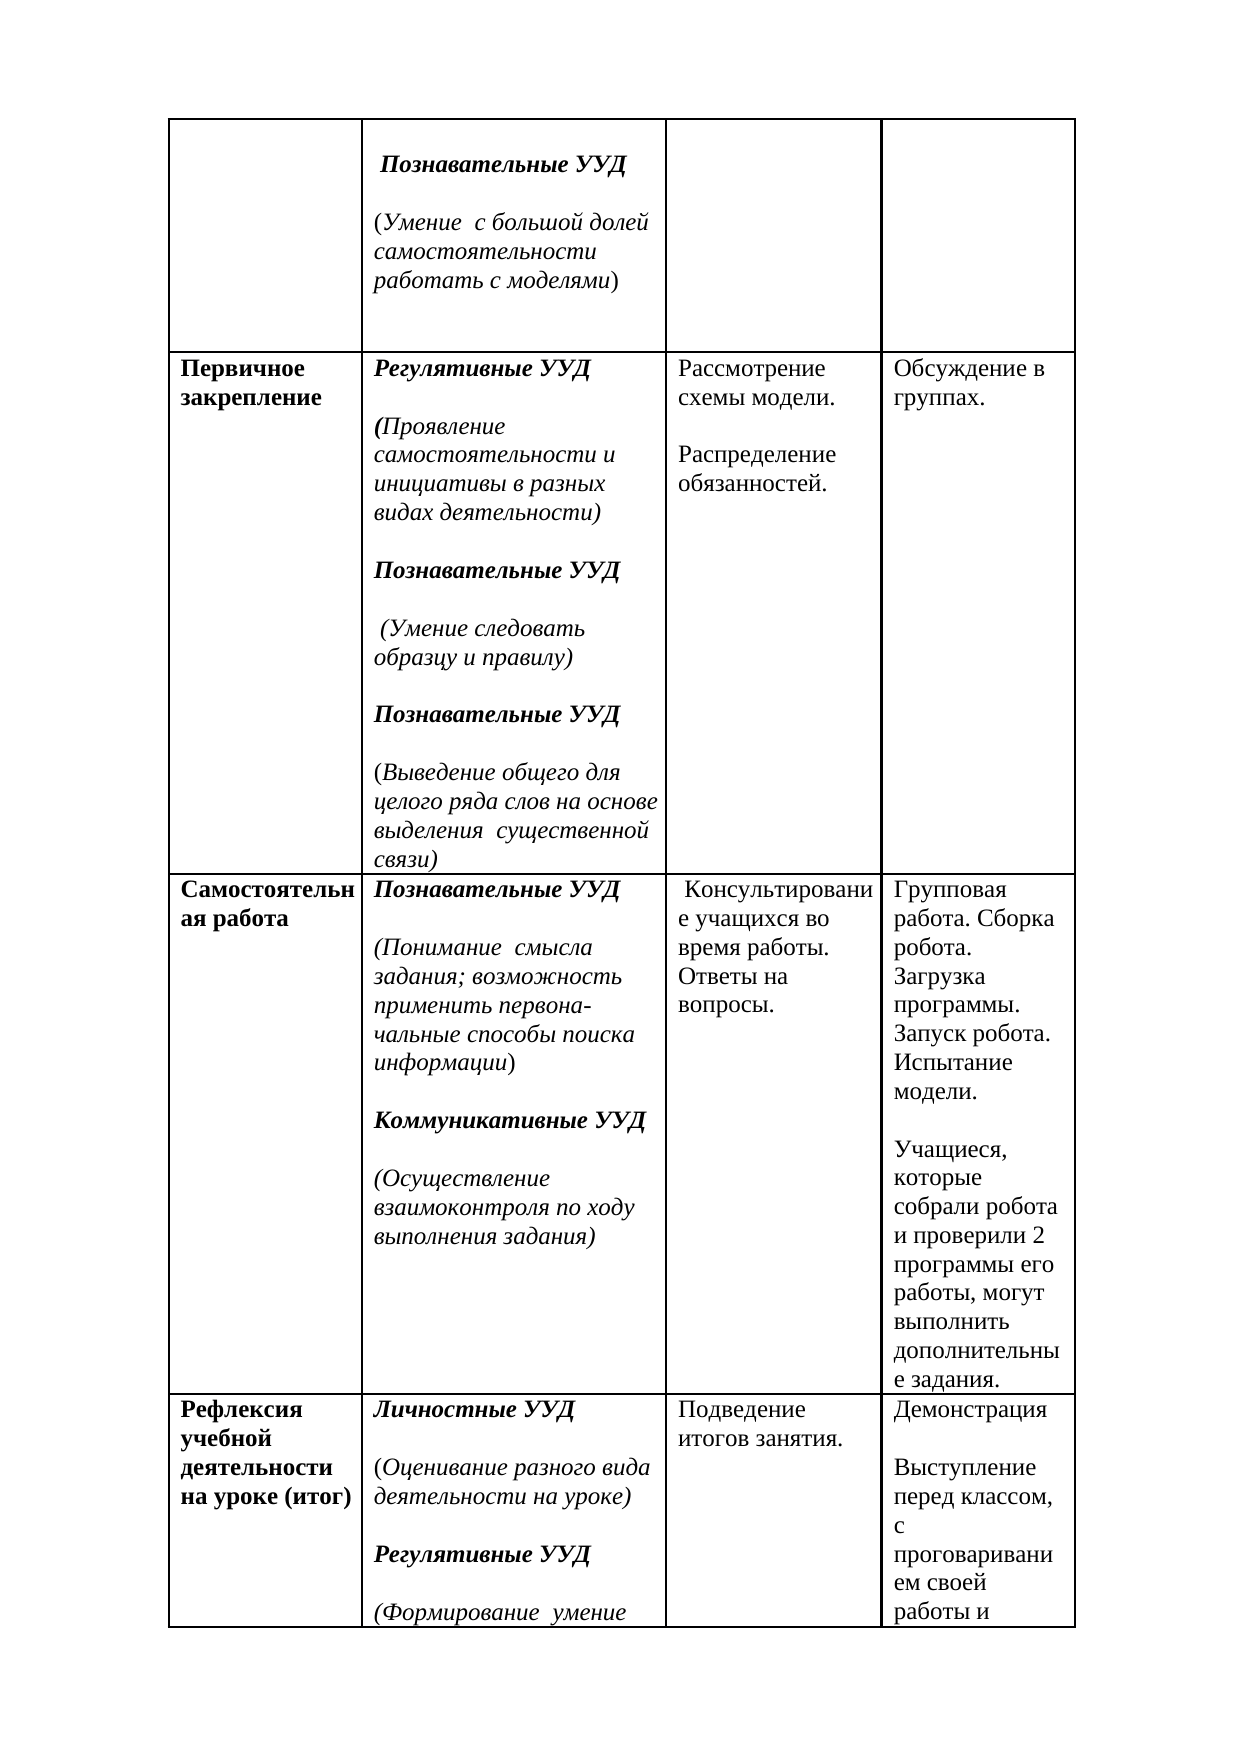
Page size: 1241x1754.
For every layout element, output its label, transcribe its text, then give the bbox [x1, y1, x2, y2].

table_cell Групповая работа. Сборка робота. Загрузка программы. Запуск робота. Испытание модели. Учащиеся, которые собрали робота и проверили 2 программы его работы, могут выполнить дополнительные задания. [883, 875, 1074, 1392]
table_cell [363, 1395, 665, 1626]
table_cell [170, 1395, 361, 1626]
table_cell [667, 1395, 880, 1626]
table_cell Первичное закрепление [170, 353, 361, 872]
table_cell Рассмотрение схемы модели. Распределение обязанностей. [667, 353, 880, 872]
table_cell Регулятивные УУД (Проявление самостоятельности и инициативы в разных видах деятельности) Познавательные УУД (Умение следовать образцу и правилу) Познавательные УУД (Выведение общего для целого ряда слов на основе выделения существенной связи) [363, 353, 665, 872]
table_cell Познавательные УУД (Понимание смысла задания; возможность применить первоначальные способы поиска информации) Коммуникативные УУД (Осуществление взаимоконтроля по ходу выполнения задания) [363, 875, 665, 1392]
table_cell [883, 120, 1074, 351]
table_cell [667, 120, 880, 351]
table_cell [363, 120, 665, 351]
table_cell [883, 1395, 1074, 1626]
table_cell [170, 120, 361, 351]
table_cell Консультирование учащихся во время работы. Ответы на вопросы. [667, 875, 880, 1392]
table_cell Обсуждение в группах. [883, 353, 1074, 872]
table_cell Самостоятельная работа [170, 875, 361, 1392]
